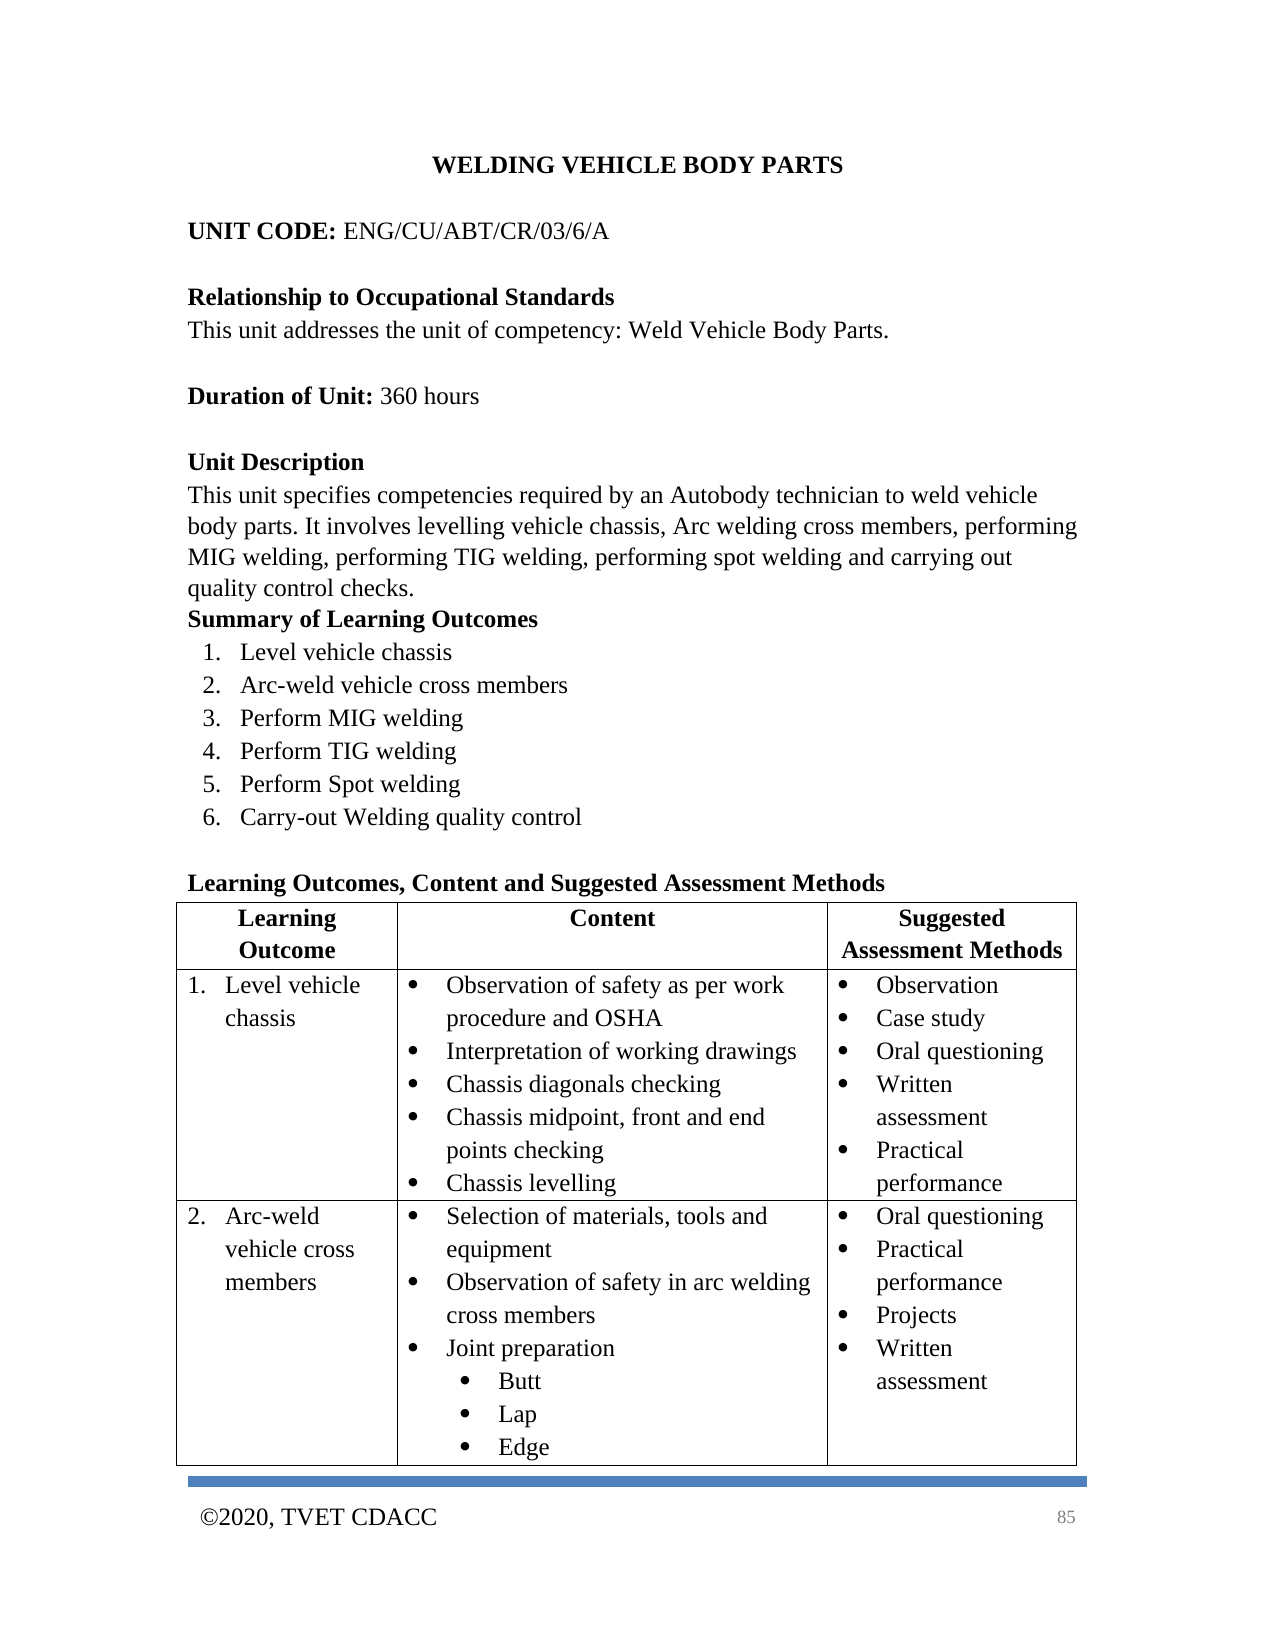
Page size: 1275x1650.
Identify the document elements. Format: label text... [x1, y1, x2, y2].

table_cell Level vehicle chassis [177, 970, 397, 1200]
list Perform TIG welding [202, 736, 1087, 765]
text UNIT CODE: ENG/CU/ABT/CR/03/6/A [187, 216, 1087, 245]
table_cell Observation Case study Oral questioning Written assessment Practical performance [828, 970, 1076, 1200]
text This unit addresses the unit of competency: Weld Vehicle Body Parts. [187, 315, 1087, 344]
list Perform MIG welding [202, 703, 1087, 732]
text Duration of Unit: 360 hours [187, 381, 1087, 410]
text Unit Description [187, 447, 1087, 476]
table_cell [398, 1201, 827, 1464]
list Arc-weld vehicle cross members [202, 670, 1087, 699]
list Carry-out Welding quality control [202, 802, 1087, 831]
table_header Suggested Assessment Methods [828, 903, 1076, 969]
text This unit specifies competencies required by an Autobody technician to weld vehicle body parts. It involves levelling vehicle chassis, Arc welding cross members, performing MIG welding, performing TIG welding, performing spot welding and carrying out quality control checks. [187, 480, 1087, 602]
table_header Content [398, 903, 827, 969]
subtitle WELDING VEHICLE BODY PARTS [187, 150, 1087, 179]
list Perform Spot welding [202, 769, 1087, 798]
table_cell Arc-weld vehicle cross members [177, 1201, 397, 1464]
list Level vehicle chassis [202, 637, 1087, 666]
text Summary of Learning Outcomes [187, 604, 1087, 633]
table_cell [828, 1201, 1076, 1464]
table_header Learning Outcome [177, 903, 397, 969]
text Learning Outcomes, Content and Suggested Assessment Methods [187, 868, 1087, 897]
table_cell Observation of safety as per work procedure and OSHA Interpretation of working drawings Chassis diagonals checking Chassis midpoint, front and end points checking Chassis levelling [398, 970, 827, 1200]
text Relationship to Occupational Standards [187, 282, 1087, 311]
